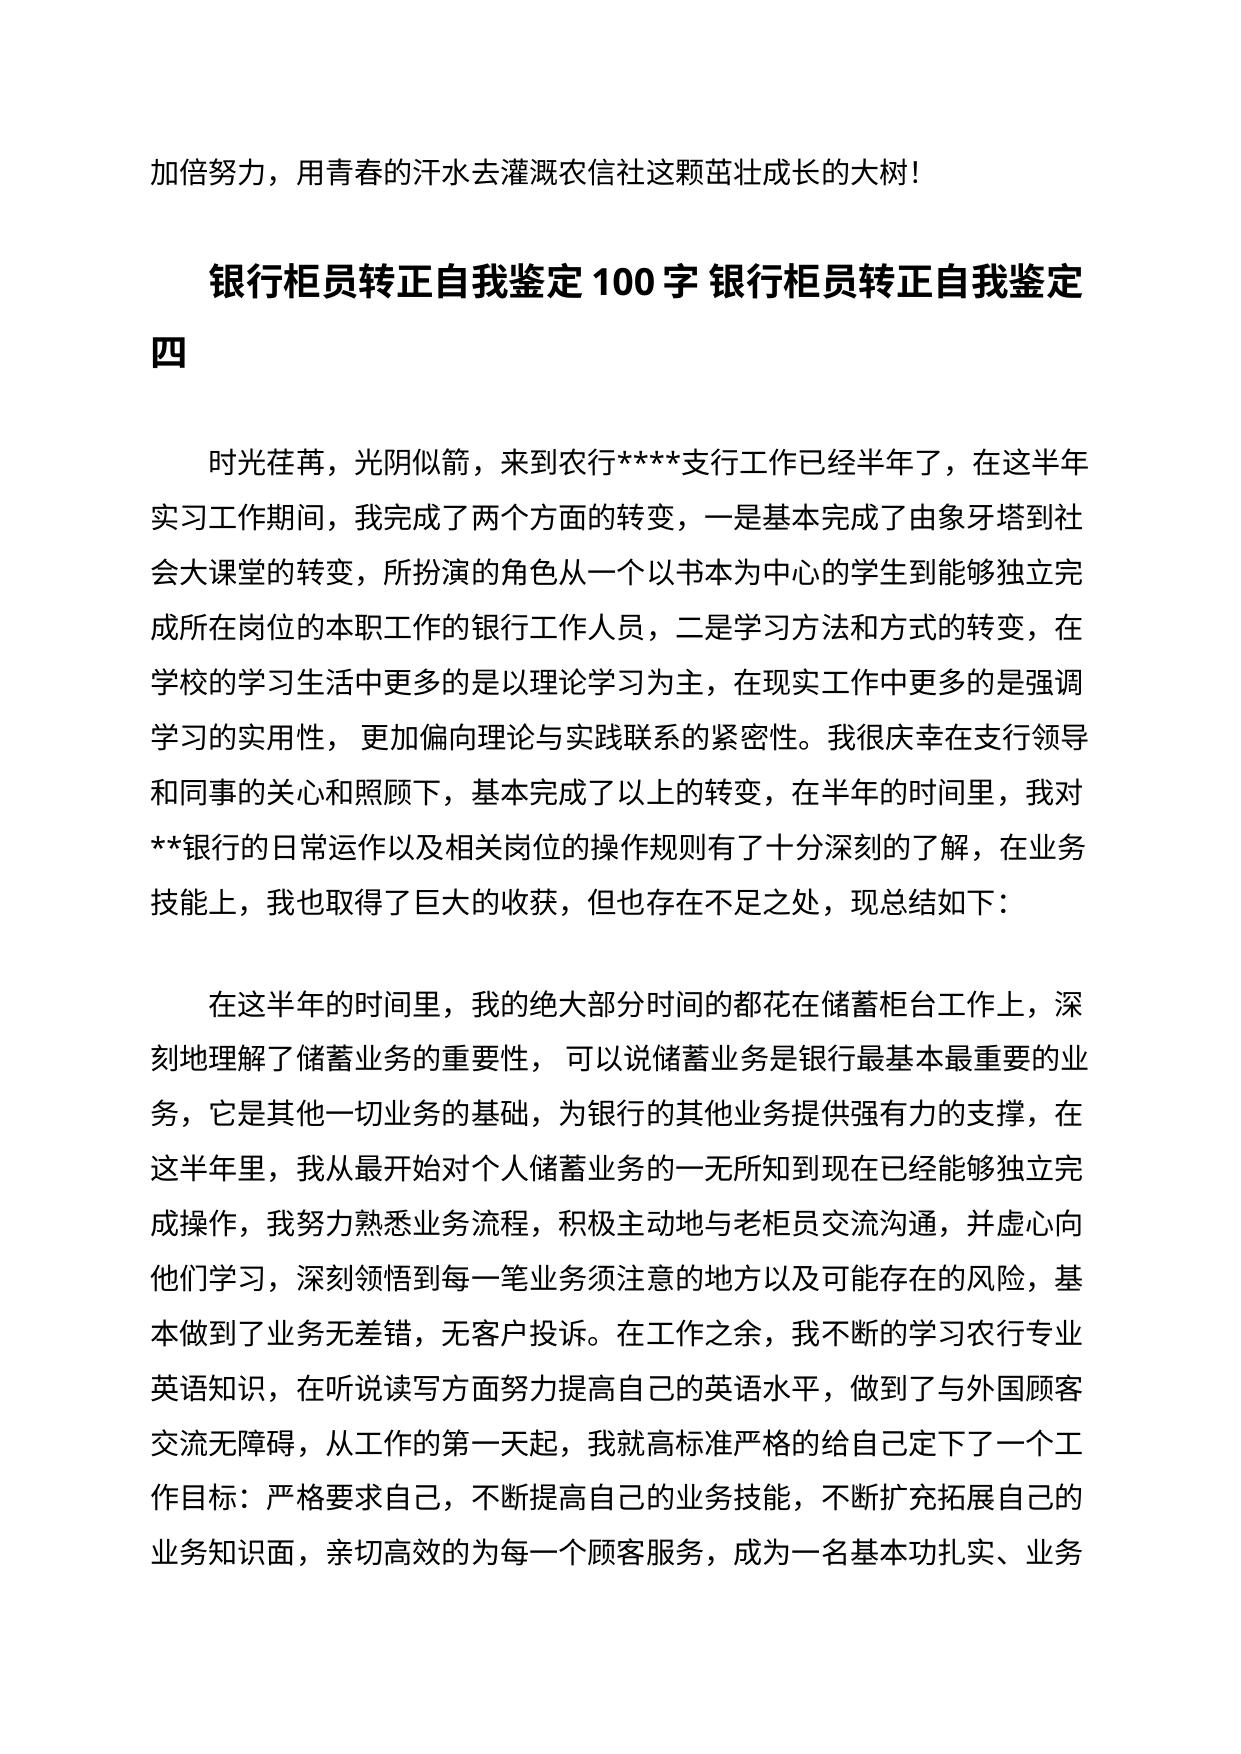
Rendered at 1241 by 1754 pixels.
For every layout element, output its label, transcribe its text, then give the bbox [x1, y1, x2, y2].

text 银行柜员转正自我鉴定100字 银行柜员转正自我鉴定四 [150, 252, 1090, 377]
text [150, 150, 1090, 192]
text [150, 981, 1090, 1572]
text 时光荏苒，光阴似箭，来到农行****支行工作已经半年了，在这半年实习工作期间，我完成了两个方面的转变，一是基本完成了由象牙塔到社会大课堂的转变，所扮演的角色从一个以书本为中心的学生到能够独立完成所在岗位的本职工作的银行工作人员，二是学习方法和方式的转变，在学校的学习生活中更多的是以理论学习为主，在现实工作中更多的是强调学习的实用性， 更加偏向理论与实践联系的紧密性。我很庆幸在支行领导和同事的关心和照顾下，基本完成了以上的转变，在半年的时间里，我对**银行的日常运作以及相关岗位的操作规则有了十分深刻的了解，在业务技能上，我也取得了巨大的收获，但也存在不足之处，现总结如下： [150, 440, 1090, 922]
